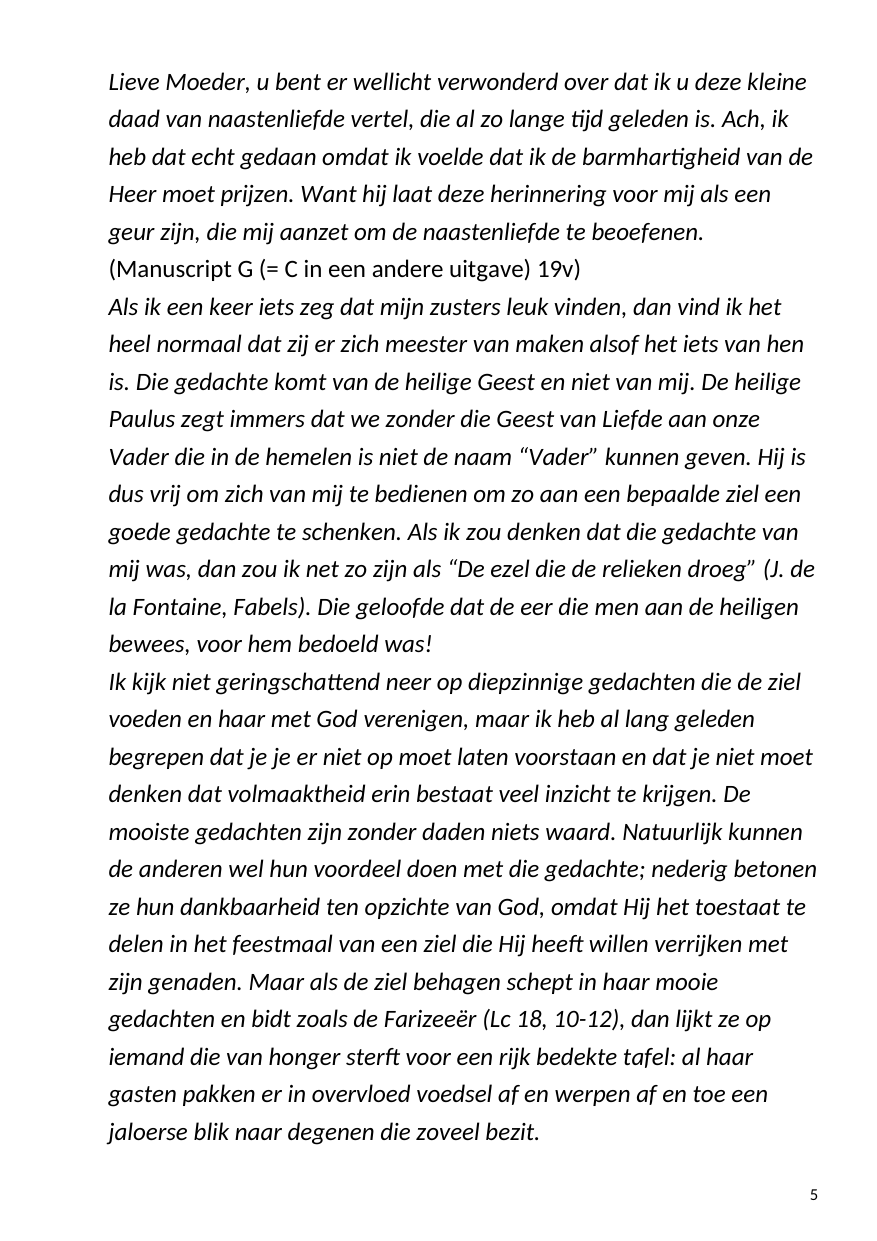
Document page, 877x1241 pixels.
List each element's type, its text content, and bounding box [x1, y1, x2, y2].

text Ik kijk niet geringschattend neer op diepzinnige gedachten die de ziel voeden en haar met God verenigen, maar ik heb al lang geleden begrepen dat je je er niet op moet laten voorstaan en dat je niet moet denken dat volmaaktheid erin bestaat veel inzicht te krijgen. De mooiste gedachten zijn zonder daden niets waard. Natuurlijk kunnen de anderen wel hun voordeel doen met die gedachte; nederig betonen ze hun dankbaarheid ten opzichte van God, omdat Hij het toestaat te delen in het feestmaal van een ziel die Hij heeft willen verrijken met zijn genaden. Maar als de ziel behagen schept in haar mooie gedachten en bidt zoals de Farizeeër (Lc 18, 10-12), dan lijkt ze op iemand die van honger sterft voor een rijk bedekte tafel: al haar gasten pakken er in overvloed voedsel af en werpen af en toe een jaloerse blik naar degenen die zoveel bezit. [108, 659, 818, 1147]
text Lieve Moeder, u bent er wellicht verwonderd over dat ik u deze kleine daad van naastenliefde vertel, die al zo lange tijd geleden is. Ach, ik heb dat echt gedaan omdat ik voelde dat ik de barmhartigheid van de Heer moet prijzen. Want hij laat deze herinnering voor mij als een geur zijn, die mij aanzet om de naastenliefde te beoefenen. [108, 59, 818, 247]
text Als ik een keer iets zeg dat mijn zusters leuk vinden, dan vind ik het heel normaal dat zij er zich meester van maken alsof het iets van hen is. Die gedachte komt van de heilige Geest en niet van mij. De heilige Paulus zegt immers dat we zonder die Geest van Liefde aan onze Vader die in de hemelen is niet de naam “Vader” kunnen geven. Hij is dus vrij om zich van mij te bedienen om zo aan een bepaalde ziel een goede gedachte te schenken. Als ik zou denken dat die gedachte van mij was, dan zou ik net zo zijn als “De ezel die de relieken droeg” (J. de la Fontaine, Fabels). Die geloofde dat de eer die men aan de heiligen bewees, voor hem bedoeld was! [108, 284, 818, 659]
text (Manuscript G (= C in een andere uitgave) 19v) [108, 247, 818, 284]
